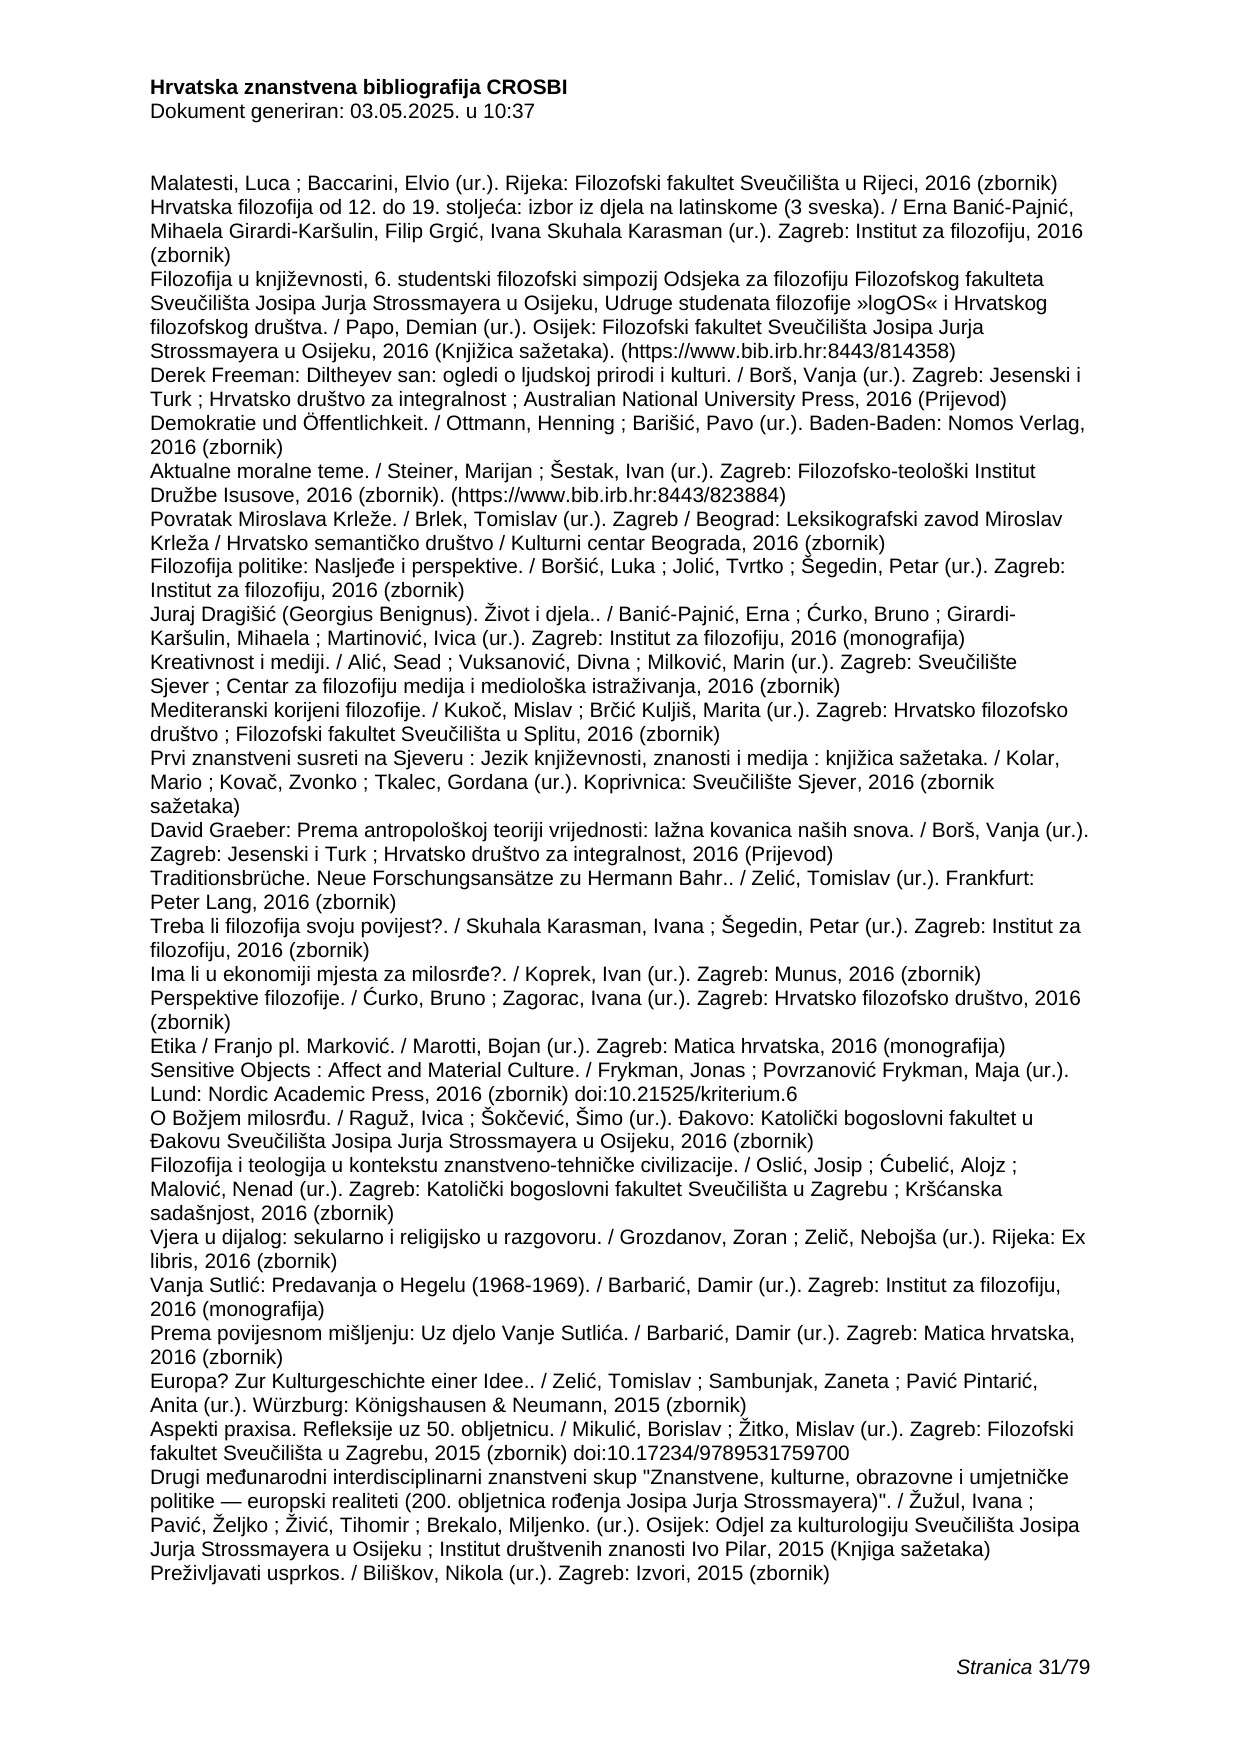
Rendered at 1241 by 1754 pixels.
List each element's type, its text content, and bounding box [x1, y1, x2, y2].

text Traditionsbrüche. Neue Forschungsansätze zu Hermann Bahr.. / Zelić, Tomislav (ur.). Frankfurt: Peter Lang, 2016 (zbornik) [150, 866, 1090, 914]
text Hrvatska filozofija od 12. do 19. stoljeća: izbor iz djela na latinskome (3 sveska). / Erna Banić-Pajnić, Mihaela Girardi-Karšulin, Filip Grgić, Ivana Skuhala Karasman (ur.). Zagreb: Institut za filozofiju, 2016 (zbornik) [150, 195, 1090, 267]
text Povratak Miroslava Krleže. / Brlek, Tomislav (ur.). Zagreb / Beograd: Leksikografski zavod Miroslav Krleža / Hrvatsko semantičko društvo / Kulturni centar Beograda, 2016 (zbornik) [150, 506, 1090, 554]
text Ima li u ekonomiji mjesta za milosrđe?. / Koprek, Ivan (ur.). Zagreb: Munus, 2016 (zbornik) [150, 962, 1090, 986]
text David Graeber: Prema antropološkoj teoriji vrijednosti: lažna kovanica naših snova. / Borš, Vanja (ur.). Zagreb: Jesenski i Turk ; Hrvatsko društvo za integralnost, 2016 (Prijevod) [150, 818, 1090, 866]
text O Božjem milosrđu. / Raguž, Ivica ; Šokčević, Šimo (ur.). Đakovo: Katolički bogoslovni fakultet u Đakovu Sveučilišta Josipa Jurja Strossmayera u Osijeku, 2016 (zbornik) [150, 1105, 1090, 1153]
text Filozofija i teologija u kontekstu znanstveno-tehničke civilizacije. / Oslić, Josip ; Ćubelić, Alojz ; Malović, Nenad (ur.). Zagreb: Katolički bogoslovni fakultet Sveučilišta u Zagrebu ; Kršćanska sadašnjost, 2016 (zbornik) [150, 1153, 1090, 1225]
text Preživljavati usprkos. / Biliškov, Nikola (ur.). Zagreb: Izvori, 2015 (zbornik) [150, 1561, 1090, 1584]
text Treba li filozofija svoju povijest?. / Skuhala Karasman, Ivana ; Šegedin, Petar (ur.). Zagreb: Institut za filozofiju, 2016 (zbornik) [150, 914, 1090, 962]
text Demokratie und Öffentlichkeit. / Ottmann, Henning ; Barišić, Pavo (ur.). Baden-Baden: Nomos Verlag, 2016 (zbornik) [150, 411, 1090, 458]
text Vjera u dijalog: sekularno i religijsko u razgovoru. / Grozdanov, Zoran ; Zelič, Nebojša (ur.). Rijeka: Ex libris, 2016 (zbornik) [150, 1225, 1090, 1273]
text Etika / Franjo pl. Marković. / Marotti, Bojan (ur.). Zagreb: Matica hrvatska, 2016 (monografija) [150, 1033, 1090, 1057]
text Kreativnost i mediji. / Alić, Sead ; Vuksanović, Divna ; Milković, Marin (ur.). Zagreb: Sveučilište Sjever ; Centar za filozofiju medija i mediološka istraživanja, 2016 (zbornik) [150, 650, 1090, 698]
text Vanja Sutlić: Predavanja o Hegelu (1968-1969). / Barbarić, Damir (ur.). Zagreb: Institut za filozofiju, 2016 (monografija) [150, 1273, 1090, 1321]
text Aspekti praxisa. Refleksije uz 50. obljetnicu. / Mikulić, Borislav ; Žitko, Mislav (ur.). Zagreb: Filozofski fakultet Sveučilišta u Zagrebu, 2015 (zbornik) doi:10.17234/9789531759700 [150, 1417, 1090, 1465]
text Aktualne moralne teme. / Steiner, Marijan ; Šestak, Ivan (ur.). Zagreb: Filozofsko-teološki Institut Družbe Isusove, 2016 (zbornik). (https://www.bib.irb.hr:8443/823884) [150, 458, 1090, 506]
text Filozofija politike: Nasljeđe i perspektive. / Boršić, Luka ; Jolić, Tvrtko ; Šegedin, Petar (ur.). Zagreb: Institut za filozofiju, 2016 (zbornik) [150, 554, 1090, 602]
text Europa? Zur Kulturgeschichte einer Idee.. / Zelić, Tomislav ; Sambunjak, Zaneta ; Pavić Pintarić, Anita (ur.). Würzburg: Königshausen & Neumann, 2015 (zbornik) [150, 1369, 1090, 1417]
text Prvi znanstveni susreti na Sjeveru : Jezik književnosti, znanosti i medija : knjižica sažetaka. / Kolar, Mario ; Kovač, Zvonko ; Tkalec, Gordana (ur.). Koprivnica: Sveučilište Sjever, 2016 (zbornik sažetaka) [150, 746, 1090, 818]
text Sensitive Objects : Affect and Material Culture. / Frykman, Jonas ; Povrzanović Frykman, Maja (ur.). Lund: Nordic Academic Press, 2016 (zbornik) doi:10.21525/kriterium.6 [150, 1057, 1090, 1105]
text Filozofija u književnosti, 6. studentski filozofski simpozij Odsjeka za filozofiju Filozofskog fakulteta Sveučilišta Josipa Jurja Strossmayera u Osijeku, Udruge studenata filozofije »logOS« i Hrvatskog filozofskog društva. / Papo, Demian (ur.). Osijek: Filozofski fakultet Sveučilišta Josipa Jurja Strossmayera u Osijeku, 2016 (Knjižica sažetaka). (https://www.bib.irb.hr:8443/814358) [150, 267, 1090, 363]
text Prema povijesnom mišljenju: Uz djelo Vanje Sutlića. / Barbarić, Damir (ur.). Zagreb: Matica hrvatska, 2016 (zbornik) [150, 1321, 1090, 1369]
text Derek Freeman: Diltheyev san: ogledi o ljudskoj prirodi i kulturi. / Borš, Vanja (ur.). Zagreb: Jesenski i Turk ; Hrvatsko društvo za integralnost ; Australian National University Press, 2016 (Prijevod) [150, 363, 1090, 411]
text Drugi međunarodni interdisciplinarni znanstveni skup "Znanstvene, kulturne, obrazovne i umjetničke politike — europski realiteti (200. obljetnica rođenja Josipa Jurja Strossmayera)". / Žužul, Ivana ; Pavić, Željko ; Živić, Tihomir ; Brekalo, Miljenko. (ur.). Osijek: Odjel za kulturologiju Sveučilišta Josipa Jurja Strossmayera u Osijeku ; Institut društvenih znanosti Ivo Pilar, 2015 (Knjiga sažetaka) [150, 1465, 1090, 1561]
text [150, 171, 1090, 195]
text Juraj Dragišić (Georgius Benignus). Život i djela.. / Banić-Pajnić, Erna ; Ćurko, Bruno ; Girardi- Karšulin, Mihaela ; Martinović, Ivica (ur.). Zagreb: Institut za filozofiju, 2016 (monografija) [150, 602, 1090, 650]
text Mediteranski korijeni filozofije. / Kukoč, Mislav ; Brčić Kuljiš, Marita (ur.). Zagreb: Hrvatsko filozofsko društvo ; Filozofski fakultet Sveučilišta u Splitu, 2016 (zbornik) [150, 698, 1090, 746]
text Perspektive filozofije. / Ćurko, Bruno ; Zagorac, Ivana (ur.). Zagreb: Hrvatsko filozofsko društvo, 2016 (zbornik) [150, 986, 1090, 1033]
